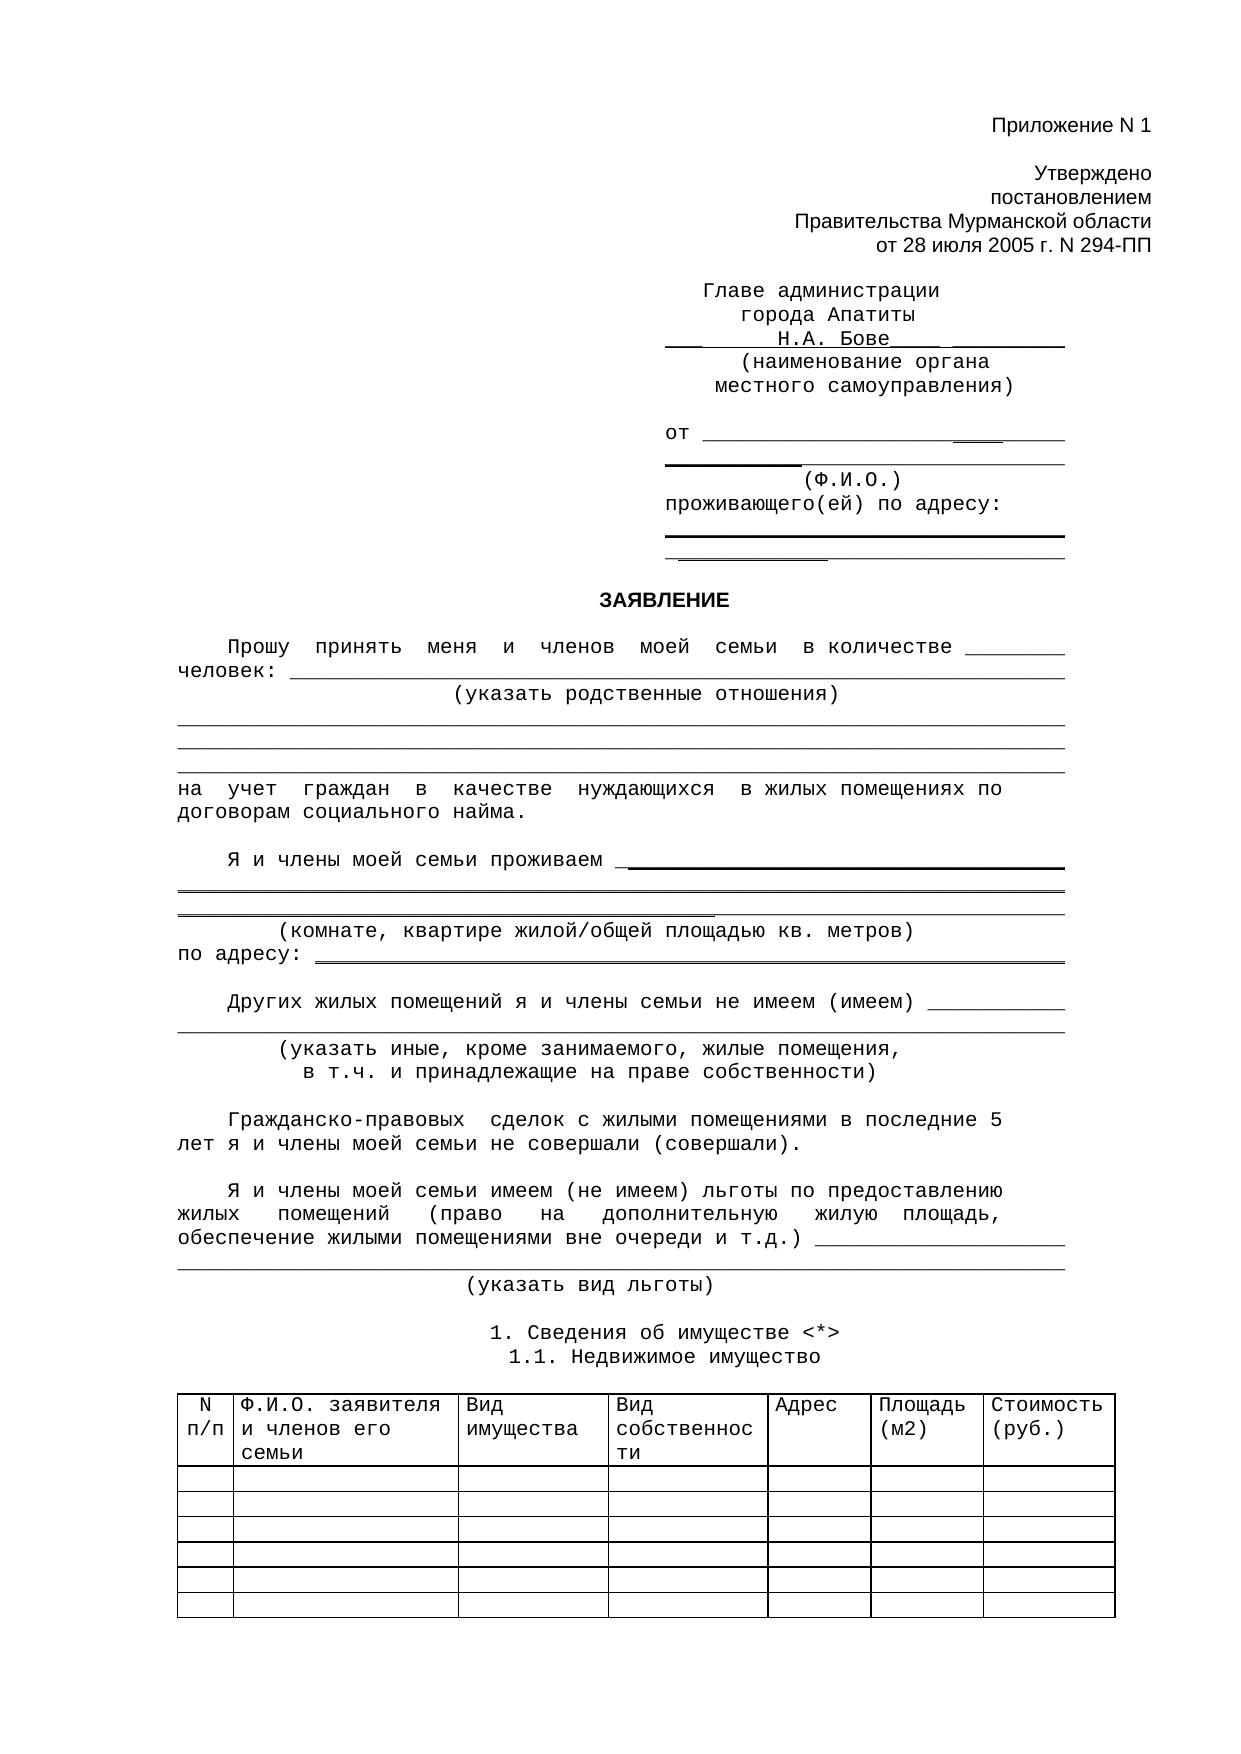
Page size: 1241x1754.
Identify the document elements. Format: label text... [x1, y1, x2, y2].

text Главе администрации [177, 280, 1152, 304]
text (наименование органа [177, 351, 1152, 375]
text Других жилых помещений я и члены семьи не имеем (имеем) ___________ [177, 991, 1152, 1014]
table_cell [234, 1492, 458, 1516]
table_cell [769, 1517, 870, 1541]
text 1. Сведения об имуществе <*> [177, 1322, 1152, 1346]
text проживающего(ей) по адресу: [177, 493, 1152, 517]
text от _____________________________ [177, 422, 1152, 446]
text Утверждено [177, 161, 1152, 184]
text _______________________________________________________________________ [177, 707, 1152, 731]
text жилых помещений (право на дополнительную жилую площадь, [177, 1203, 1152, 1227]
table_cell [769, 1593, 870, 1617]
text постановлением [177, 184, 1152, 208]
table_cell [609, 1467, 767, 1491]
table_cell [609, 1593, 767, 1617]
table_cell [234, 1543, 458, 1566]
text _______________________________________________________________________ [177, 872, 1152, 896]
table_cell [984, 1543, 1114, 1566]
text _______________________________________________________________________ [177, 1014, 1152, 1038]
table_cell [984, 1467, 1114, 1491]
table_cell [872, 1467, 983, 1491]
text Правительства Мурманской области [177, 208, 1152, 232]
text Гражданско-правовых сделок с жилыми помещениями в последние 5 [177, 1109, 1152, 1132]
table_cell [234, 1568, 458, 1591]
table_cell [872, 1543, 983, 1566]
text по адресу: ____________________________________________________________ [177, 943, 1152, 967]
text от 28 июля . N 294-ПП [177, 232, 1152, 256]
table_cell [459, 1593, 608, 1617]
table_cell [609, 1492, 767, 1516]
text обеспечение жилыми помещениями вне очереди и т.д.) ____________________ [177, 1227, 1152, 1251]
text ___ Н.А. Бове____ _________ [177, 328, 1152, 351]
table_header Вид собственности [609, 1395, 767, 1465]
table_cell [178, 1568, 233, 1591]
table_cell [872, 1568, 983, 1591]
table_header Площадь (м2) [872, 1395, 983, 1465]
table_cell [769, 1543, 870, 1566]
text 1.1. Недвижимое имущество [177, 1346, 1152, 1369]
text (указать родственные отношения) [177, 683, 1152, 707]
text человек: ______________________________________________________________ [177, 659, 1152, 683]
table_cell [609, 1568, 767, 1591]
table_header Вид имущества [459, 1395, 608, 1465]
table_cell [234, 1467, 458, 1491]
table_cell [984, 1517, 1114, 1541]
table_cell [872, 1517, 983, 1541]
text ________________________________ [177, 446, 1152, 469]
text договорам социального найма. [177, 801, 1152, 825]
text Я и члены моей семьи имеем (не имеем) льготы по предоставлению [177, 1180, 1152, 1203]
table_cell [234, 1593, 458, 1617]
table_cell [178, 1467, 233, 1491]
table_cell [178, 1517, 233, 1541]
table_header N п/п [178, 1395, 233, 1465]
text _______________________________________________________________________ [177, 1251, 1152, 1274]
table_header Адрес [769, 1395, 870, 1465]
text Приложение N 1 [177, 113, 1152, 137]
table_cell [769, 1568, 870, 1591]
text лет я и члены моей семьи не совершали (совершали). [177, 1132, 1152, 1156]
text Я и члены моей семьи проживаем ____________________________________ [177, 849, 1152, 872]
table_cell [459, 1543, 608, 1566]
text _______________________________________________________________________ [177, 896, 1152, 920]
table_cell [178, 1593, 233, 1617]
table_cell [769, 1467, 870, 1491]
text ________________________________ [177, 540, 1152, 564]
table_cell [984, 1492, 1114, 1516]
table_cell [178, 1492, 233, 1516]
text на учет граждан в качестве нуждающихся в жилых помещениях по [177, 778, 1152, 801]
table_cell [984, 1568, 1114, 1591]
table_cell [459, 1517, 608, 1541]
table_header Стоимость (руб.) [984, 1395, 1114, 1465]
text местного самоуправления) [177, 375, 1152, 398]
text (комнате, квартире жилой/общей площадью кв. метров) [177, 920, 1152, 943]
text (Ф.И.О.) [177, 469, 1152, 493]
title ЗАЯВЛЕНИЕ [177, 588, 1152, 612]
text Прошу принять меня и членов моей семьи в количестве ________ [177, 636, 1152, 659]
table_cell [609, 1517, 767, 1541]
text ________________________________ [177, 517, 1152, 540]
table_cell [459, 1467, 608, 1491]
table_cell [178, 1543, 233, 1566]
table_cell [984, 1593, 1114, 1617]
table_cell [872, 1593, 983, 1617]
table_cell [459, 1492, 608, 1516]
text _______________________________________________________________________ [177, 754, 1152, 778]
text (указать вид льготы) [177, 1274, 1152, 1298]
text в т.ч. и принадлежащие на праве собственности) [177, 1062, 1152, 1085]
table_cell [609, 1543, 767, 1566]
text (указать иные, кроме занимаемого, жилые помещения, [177, 1038, 1152, 1062]
table_cell [872, 1492, 983, 1516]
text _______________________________________________________________________ [177, 731, 1152, 754]
table_cell [234, 1517, 458, 1541]
table_cell [459, 1568, 608, 1591]
table_header Ф.И.О. заявителя и членов его семьи [234, 1395, 458, 1465]
table_cell [769, 1492, 870, 1516]
text города Апатиты [177, 304, 1152, 328]
